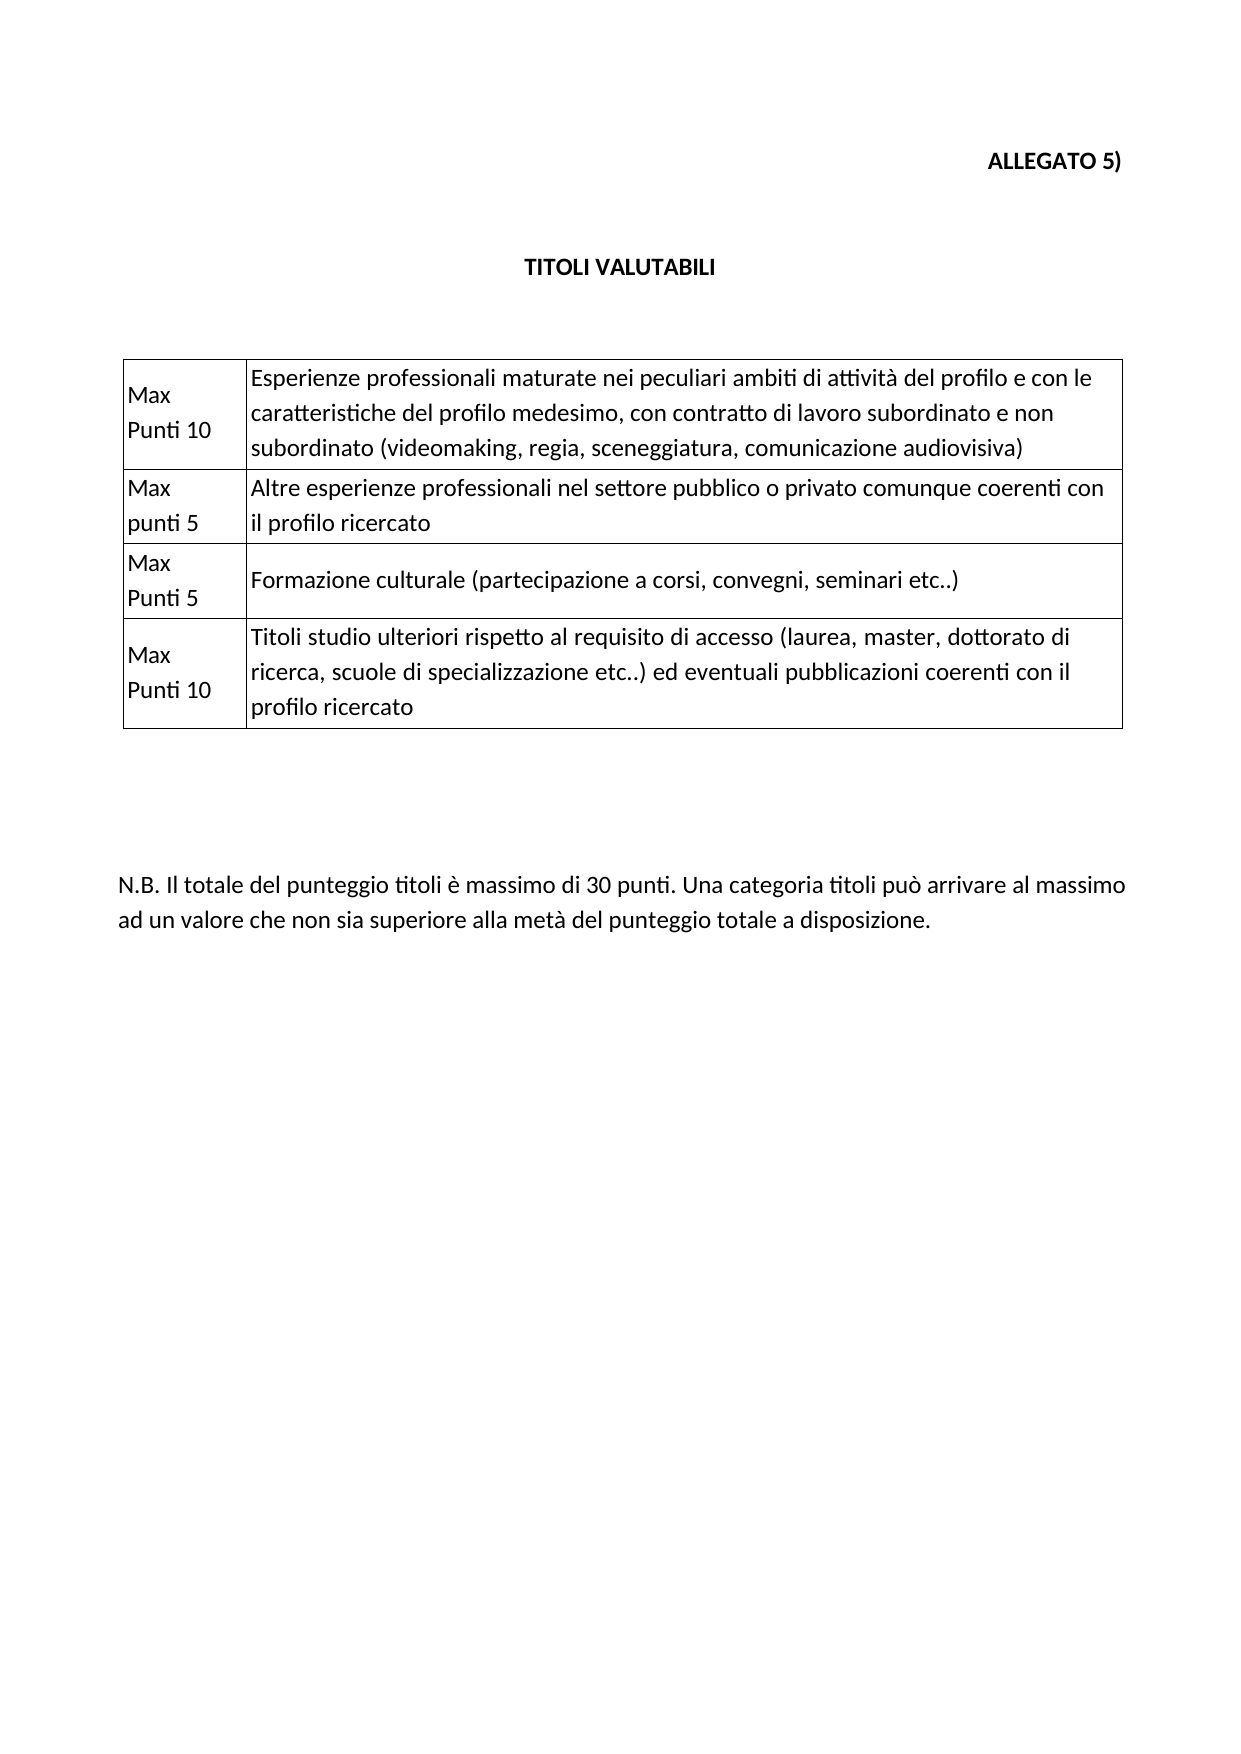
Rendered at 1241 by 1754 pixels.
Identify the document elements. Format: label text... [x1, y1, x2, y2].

table_cell Titoli studio ulteriori rispetto al requisito di accesso (laurea, master, dottorato di ricerca, scuole di specializzazione etc..) ed eventuali pubblicazioni coerenti con il profilo ricercato [247, 619, 1122, 728]
table_cell Max Punti 5 [124, 544, 246, 618]
text N.B. Il totale del punteggio titoli è massimo di 30 punti. Una categoria titoli può arrivare al massimo ad un valore che non sia superiore alla metà del punteggio totale a disposizione. [118, 869, 1129, 934]
table_cell Max Punti 10 [124, 619, 246, 728]
table_cell Formazione culturale (partecipazione a corsi, convegni, seminari etc..) [247, 544, 1122, 618]
table_cell Max punti 5 [124, 470, 246, 543]
text ALLEGATO 5) [103, 146, 1122, 176]
table_header Esperienze professionali maturate nei peculiari ambiti di attività del profilo e con le caratteristiche del profilo medesimo, con contratto di lavoro subordinato e non subordinato (videomaking, regia, sceneggiatura, comunicazione audiovisiva) [247, 360, 1122, 468]
table_header Max Punti 10 [124, 360, 246, 468]
table_cell Altre esperienze professionali nel settore pubblico o privato comunque coerenti con il profilo ricercato [247, 470, 1122, 543]
text TITOLI VALUTABILI [103, 251, 1137, 282]
